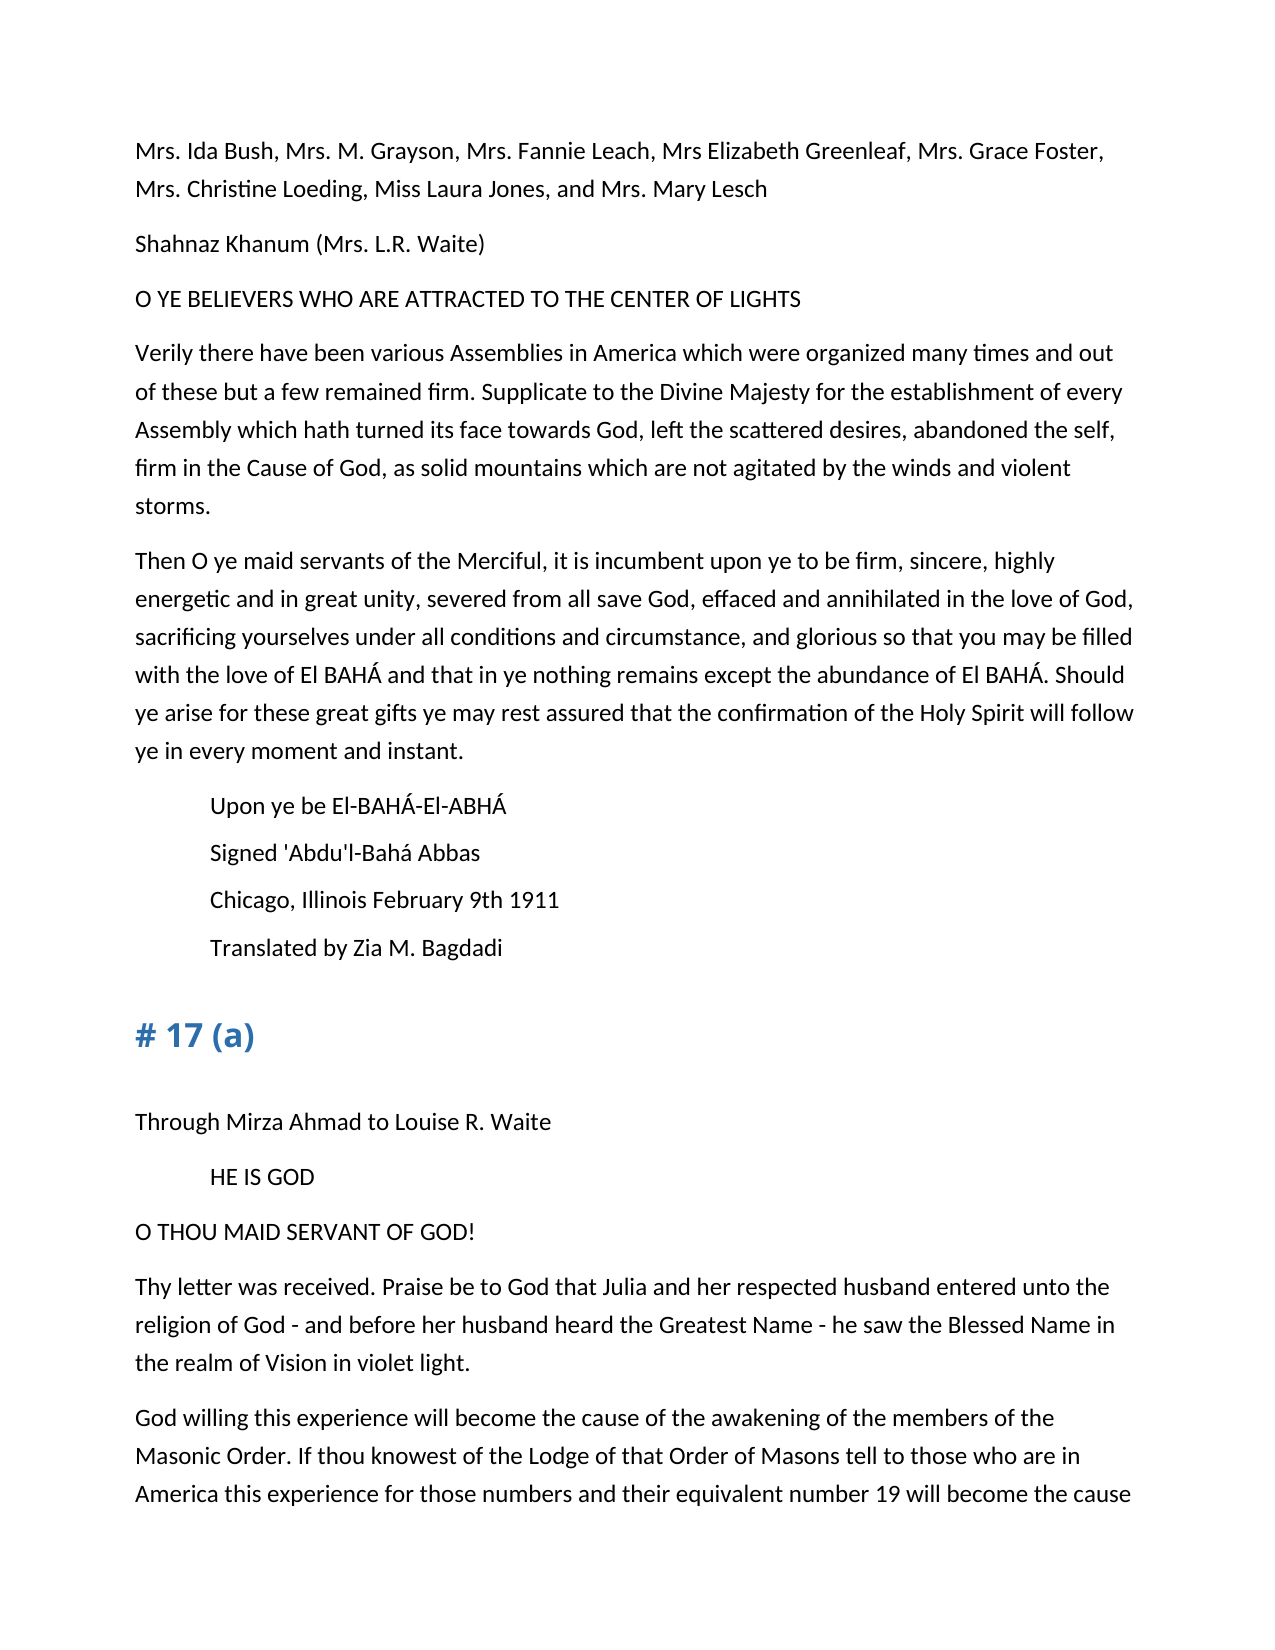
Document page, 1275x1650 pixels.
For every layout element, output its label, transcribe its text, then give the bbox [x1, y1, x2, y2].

text Through Mirza Ahmad to Louise R. Waite [135, 1107, 1140, 1137]
subtitle # 17 (a) [135, 1012, 1140, 1058]
text Translated by Zia M. Bagdadi [135, 932, 1140, 962]
text Then O ye maid servants of the Merciful, it is incumbent upon ye to be firm, sincere, highly energetic and in great unity, severed from all save God, effaced and annihilated in the love of God, sacrificing yourselves under all conditions and circumstance, and glorious so that you may be filled with the love of El BAHÁ and that in ye nothing remains except the abundance of El BAHÁ. Should ye arise for these great gifts ye may rest assured that the confirmation of the Holy Spirit will follow ye in every moment and instant. [135, 545, 1140, 766]
text Shahnaz Khanum (Mrs. L.R. Waite) [135, 228, 1140, 258]
text Signed 'Abdu'l-Bahá Abbas [135, 837, 1140, 868]
text O YE BELIEVERS WHO ARE ATTRACTED TO THE CENTER OF LIGHTS [135, 283, 1140, 313]
text Thy letter was received. Praise be to God that Julia and her respected husband entered unto the religion of God - and before her husband heard the Greatest Name - he saw the Blessed Name in the realm of Vision in violet light. [135, 1271, 1140, 1378]
text Mrs. Ida Bush, Mrs. M. Grayson, Mrs. Fannie Leach, Mrs Elizabeth Greenleaf, Mrs. Grace Foster, Mrs. Christine Loeding, Miss Laura Jones, and Mrs. Mary Lesch [135, 135, 1140, 204]
text Chicago, Illinois February 9th 1911 [135, 884, 1140, 915]
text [135, 1402, 1140, 1509]
text Verily there have been various Assemblies in America which were organized many times and out of these but a few remained firm. Supplicate to the Divine Majesty for the establishment of every Assembly which hath turned its face towards God, left the scattered desires, abandoned the self, firm in the Cause of God, as solid mountains which are not agitated by the winds and violent storms. [135, 337, 1140, 521]
text HE IS GOD [135, 1161, 1140, 1192]
text Upon ye be El-BAHÁ-El-ABHÁ [135, 790, 1140, 821]
text O THOU MAID SERVANT OF GOD! [135, 1216, 1140, 1247]
